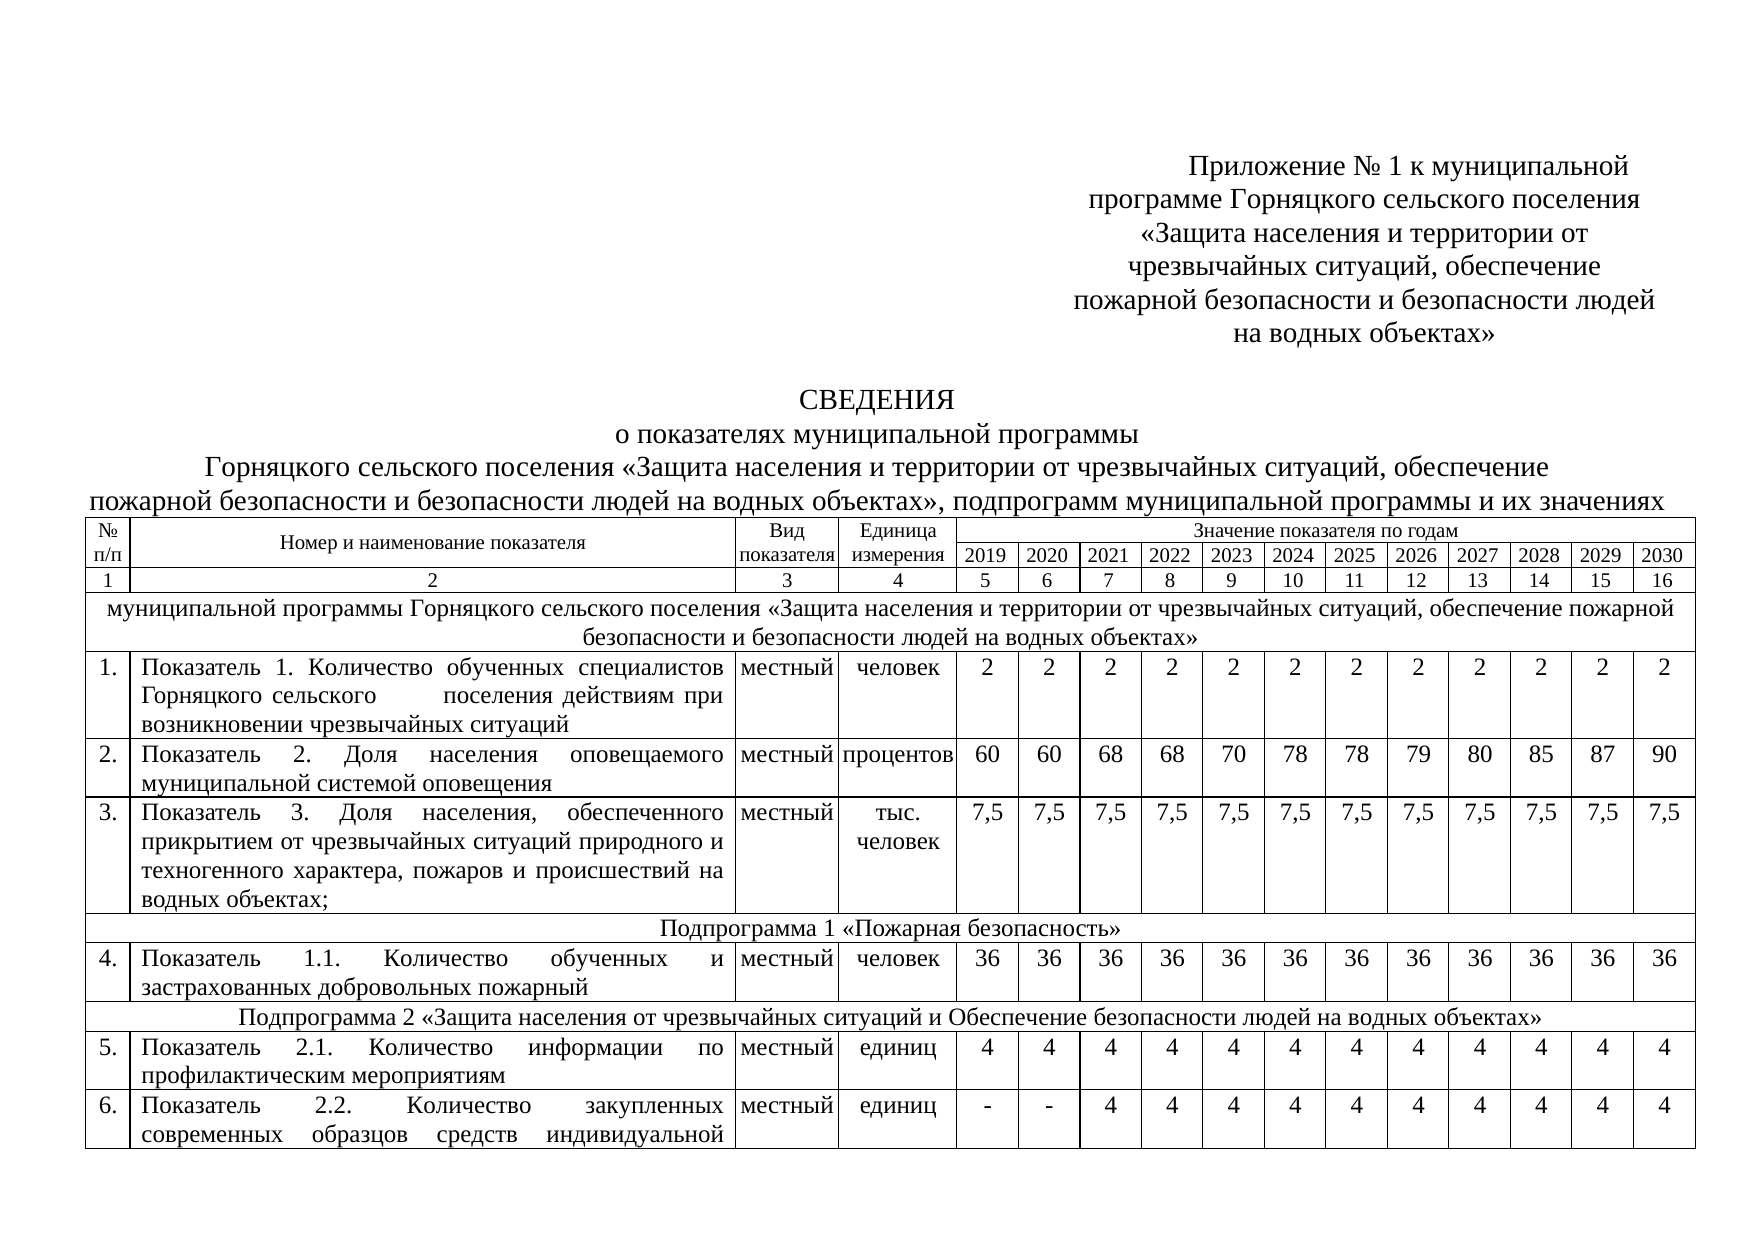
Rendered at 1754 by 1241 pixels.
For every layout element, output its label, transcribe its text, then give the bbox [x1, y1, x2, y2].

table_cell местный [736, 739, 838, 796]
table_cell 36 [1572, 943, 1633, 1001]
table_cell 4 [1142, 1032, 1202, 1089]
table_cell 4 [1142, 1090, 1202, 1148]
table_cell 80 [1449, 739, 1510, 796]
table_cell 4 [1572, 1032, 1633, 1089]
table_cell 2 [1081, 652, 1141, 738]
table_cell 2029 [1572, 543, 1633, 567]
table_cell 68 [1081, 739, 1141, 796]
table_cell 2030 [1634, 543, 1695, 567]
table_cell Показатель 1. Количество обученных специалистов Горняцкого сельского поселения действиям при возникновении чрезвычайных ситуаций [131, 652, 735, 738]
table_cell 60 [957, 739, 1018, 796]
table_cell 7,5 [1019, 798, 1079, 912]
table_cell 36 [1019, 943, 1079, 1001]
table_cell 5 [957, 568, 1018, 592]
text Приложение № 1 к муниципальной программе Горняцкого сельского поселения «Защита населения и территории от чрезвычайных ситуаций, обеспечение пожарной безопасности и безопасности людей на водных объектах» [1063, 148, 1665, 349]
table_header Номер и наименование показателя [131, 518, 735, 567]
table_cell 78 [1326, 739, 1387, 796]
table_header Вид показателя [736, 518, 838, 567]
table_cell 2 [1203, 652, 1264, 738]
table_cell 4 [1081, 1090, 1141, 1148]
table_cell - [1019, 1090, 1079, 1148]
table_cell 2 [131, 568, 735, 592]
table_cell 8 [1142, 568, 1202, 592]
table_cell 2. [86, 739, 129, 796]
text Горняцкого сельского поселения «Защита населения и территории от чрезвычайных ситуаций, обеспечение [89, 449, 1665, 483]
table_cell 2 [1019, 652, 1079, 738]
table_cell 2022 [1142, 543, 1202, 567]
table_header Единица измерения [839, 518, 956, 567]
table_cell человек [839, 652, 956, 738]
table_cell 2026 [1388, 543, 1448, 567]
table_cell 7,5 [1142, 798, 1202, 912]
table_cell 2019 [957, 543, 1018, 567]
table_cell 1. [86, 652, 129, 738]
table_cell 4 [1265, 1090, 1325, 1148]
table_cell 6. [86, 1090, 129, 1148]
table_cell 9 [1203, 568, 1264, 592]
table_cell единиц [839, 1032, 956, 1089]
table_cell человек [839, 943, 956, 1001]
table_cell 4 [1081, 1032, 1141, 1089]
table_cell 4 [1634, 1090, 1695, 1148]
table_cell 4 [1388, 1090, 1448, 1148]
table_cell 4 [1203, 1032, 1264, 1089]
table_cell 2 [1388, 652, 1448, 738]
table_cell 7,5 [957, 798, 1018, 912]
table_cell 2 [1572, 652, 1633, 738]
text СВЕДЕНИЯ [89, 382, 1665, 416]
table_cell 4. [86, 943, 129, 1001]
table_cell 11 [1326, 568, 1387, 592]
table_cell 2 [1449, 652, 1510, 738]
table_cell 4 [1326, 1032, 1387, 1089]
table_cell - [957, 1090, 1018, 1148]
table_cell 2021 [1081, 543, 1141, 567]
table_cell местный [736, 1032, 838, 1089]
table_cell 2020 [1019, 543, 1079, 567]
table_cell 4 [1265, 1032, 1325, 1089]
table_cell 7,5 [1634, 798, 1695, 912]
table_cell муниципальной программы Горняцкого сельского поселения «Защита населения и территории от чрезвычайных ситуаций, обеспечение пожарной безопасности и безопасности людей на водных объектах» [86, 593, 1695, 651]
table_cell 2 [1142, 652, 1202, 738]
table_cell 12 [1388, 568, 1448, 592]
table_cell 15 [1572, 568, 1633, 592]
table_cell местный [736, 798, 838, 912]
table_cell 36 [957, 943, 1018, 1001]
table_cell 13 [1449, 568, 1510, 592]
table_cell 4 [1449, 1090, 1510, 1148]
table_cell Показатель 2.1. Количество информации по профилактическим мероприятиям [131, 1032, 735, 1089]
text о показателях муниципальной программы [89, 416, 1665, 449]
text пожарной безопасности и безопасности людей на водных объектах», подпрограмм муниципальной программы и их значениях [89, 483, 1665, 517]
table_cell 5. [86, 1032, 129, 1089]
table_cell 2024 [1265, 543, 1325, 567]
table_cell 7,5 [1203, 798, 1264, 912]
table_cell 36 [1081, 943, 1141, 1001]
table_cell 7,5 [1511, 798, 1571, 912]
table_cell Показатель 3. Доля населения, обеспеченного прикрытием от чрезвычайных ситуаций природного и техногенного характера, пожаров и происшествий на водных объектах; [131, 798, 735, 912]
table_header Значение показателя по годам [957, 518, 1695, 542]
table_cell процентов [839, 739, 956, 796]
table_cell 4 [1511, 1090, 1571, 1148]
table_cell 2 [1326, 652, 1387, 738]
table_cell 7 [1081, 568, 1141, 592]
table_cell местный [736, 943, 838, 1001]
table_cell 60 [1019, 739, 1079, 796]
table_cell 4 [1019, 1032, 1079, 1089]
table_cell 36 [1142, 943, 1202, 1001]
table_cell 2023 [1203, 543, 1264, 567]
table_cell 10 [1265, 568, 1325, 592]
table_cell 36 [1449, 943, 1510, 1001]
table_header № п/п [86, 518, 129, 567]
table_cell 6 [1019, 568, 1079, 592]
table_cell Показатель 2. Доля населения оповещаемого муниципальной системой оповещения [131, 739, 735, 796]
table_cell местный [736, 1090, 838, 1148]
table_cell тыс. человек [839, 798, 956, 912]
table_cell 7,5 [1388, 798, 1448, 912]
table_cell 7,5 [1081, 798, 1141, 912]
table_cell 4 [1572, 1090, 1633, 1148]
table_cell 79 [1388, 739, 1448, 796]
table_cell 14 [1511, 568, 1571, 592]
table_cell единиц [839, 1090, 956, 1148]
table_cell 2 [1265, 652, 1325, 738]
table_cell 7,5 [1449, 798, 1510, 912]
table_cell 3 [736, 568, 838, 592]
table_cell 85 [1511, 739, 1571, 796]
table_cell 4 [839, 568, 956, 592]
table_cell 68 [1142, 739, 1202, 796]
table_cell 2 [957, 652, 1018, 738]
table_cell 7,5 [1265, 798, 1325, 912]
table_cell 4 [1449, 1032, 1510, 1089]
table_cell 1 [86, 568, 129, 592]
table_cell 78 [1265, 739, 1325, 796]
table_cell 2028 [1511, 543, 1571, 567]
table_cell 16 [1634, 568, 1695, 592]
table_cell Подпрограмма 1 «Пожарная безопасность» [86, 914, 1695, 942]
table_cell 7,5 [1572, 798, 1633, 912]
table_cell 2 [1634, 652, 1695, 738]
table_cell 2 [1511, 652, 1571, 738]
table_cell 4 [1388, 1032, 1448, 1089]
table_cell 90 [1634, 739, 1695, 796]
table_cell 70 [1203, 739, 1264, 796]
table_cell Подпрограмма 2 «Защита населения от чрезвычайных ситуаций и Обеспечение безопасности людей на водных объектах» [86, 1002, 1695, 1031]
table_cell местный [736, 652, 838, 738]
table_cell 2027 [1449, 543, 1510, 567]
table_cell 4 [957, 1032, 1018, 1089]
table_cell 3. [86, 798, 129, 912]
table_cell 36 [1511, 943, 1571, 1001]
table_cell 4 [1511, 1032, 1571, 1089]
table_cell 36 [1265, 943, 1325, 1001]
table_cell 7,5 [1326, 798, 1387, 912]
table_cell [131, 1090, 735, 1148]
table_cell 2025 [1326, 543, 1387, 567]
table_cell 87 [1572, 739, 1633, 796]
table_cell 36 [1326, 943, 1387, 1001]
table_cell 4 [1634, 1032, 1695, 1089]
table_cell 36 [1203, 943, 1264, 1001]
table_cell 36 [1634, 943, 1695, 1001]
table_cell 4 [1203, 1090, 1264, 1148]
table_cell 36 [1388, 943, 1448, 1001]
table_cell 4 [1326, 1090, 1387, 1148]
table_cell Показатель 1.1. Количество обученных и застрахованных добровольных пожарный [131, 943, 735, 1001]
